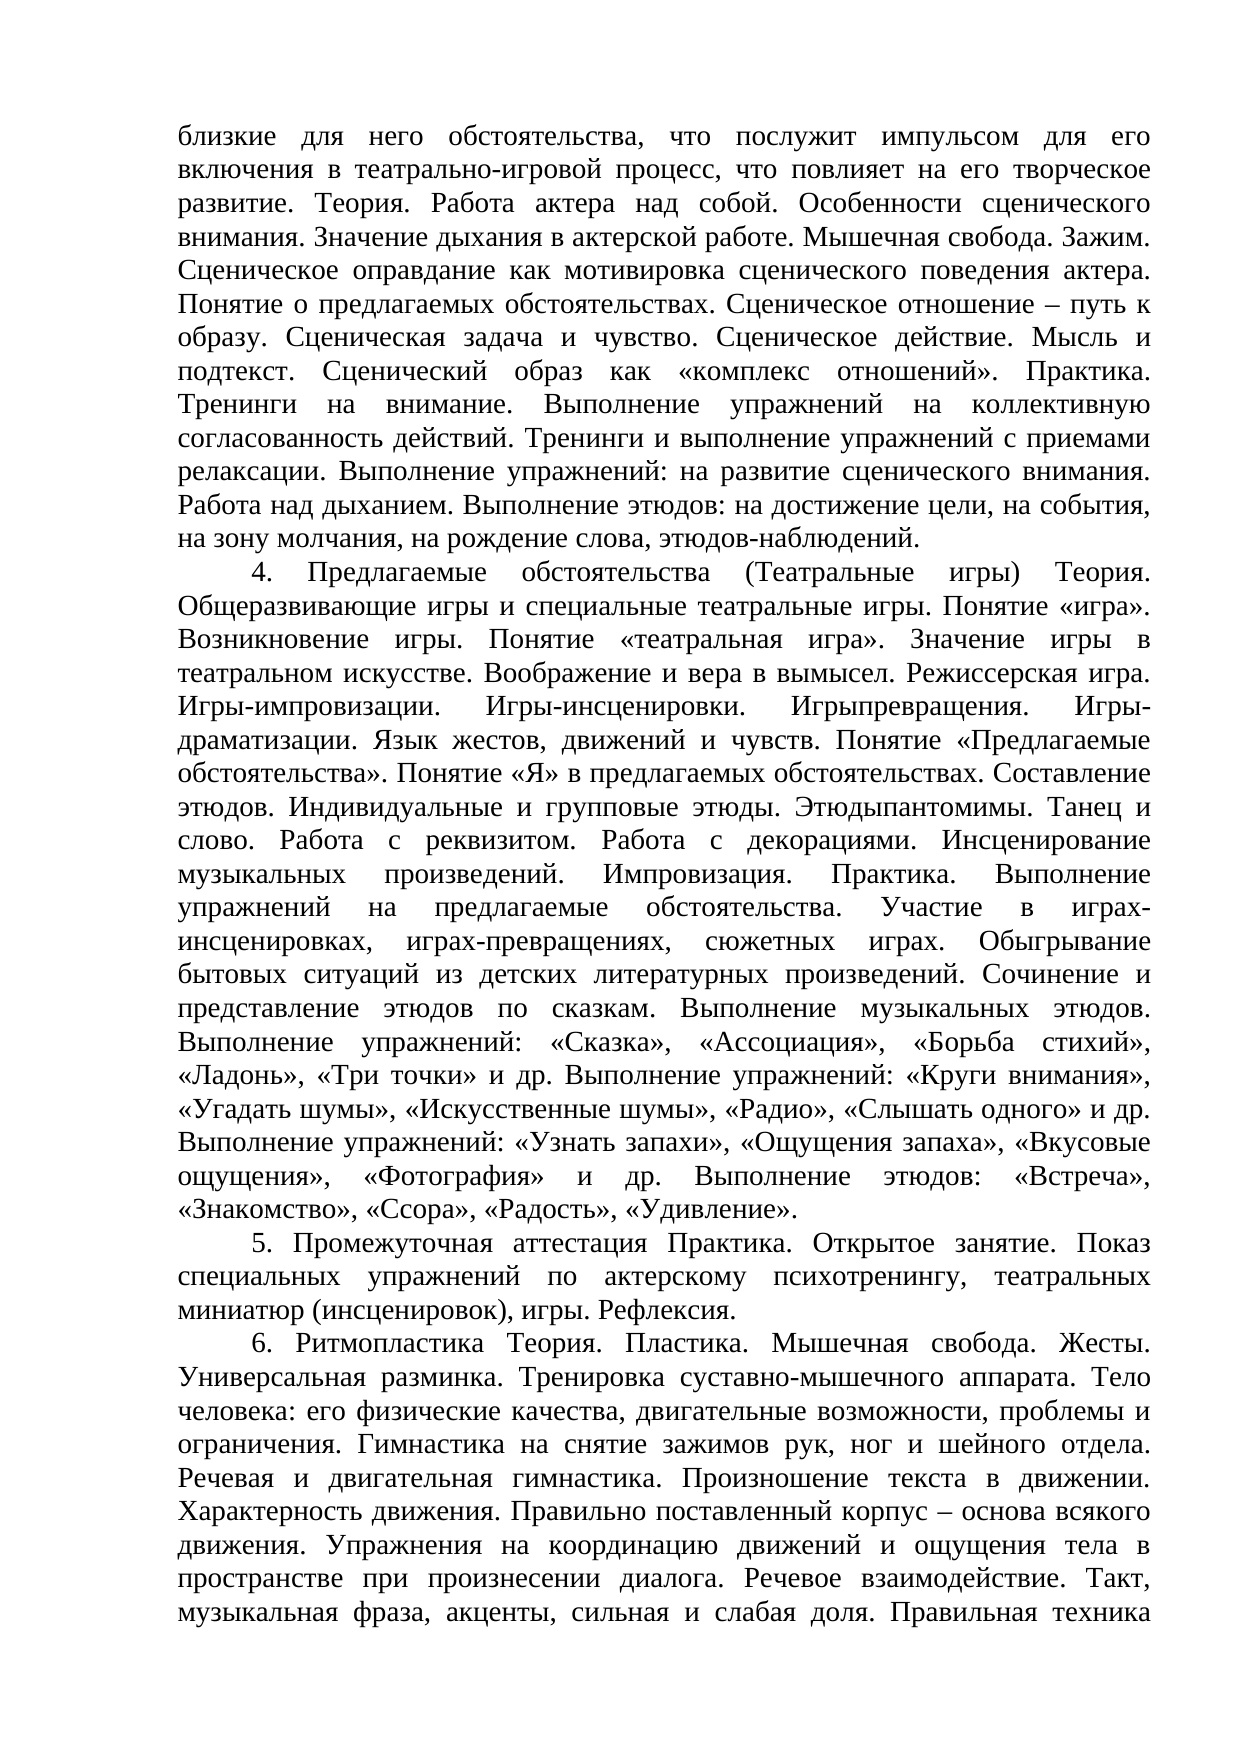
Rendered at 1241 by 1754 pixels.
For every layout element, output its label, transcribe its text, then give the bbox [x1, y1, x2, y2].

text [177, 1326, 1152, 1627]
text 5. Промежуточная аттестация Практика. Открытое занятие. Показ специальных упражнений по актерскому психотренингу, театральных миниатюр (инсценировок), игры. Рефлексия. [177, 1225, 1152, 1326]
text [177, 118, 1152, 554]
text 4. Предлагаемые обстоятельства (Театральные игры) Теория. Общеразвивающие игры и специальные театральные игры. Понятие «игра». Возникновение игры. Понятие «театральная игра». Значение игры в театральном искусстве. Воображение и вера в вымысел. Режиссерская игра. Игры-импровизации. Игры-инсценировки. Игрыпревращения. Игры-драматизации. Язык жестов, движений и чувств. Понятие «Предлагаемые обстоятельства». Понятие «Я» в предлагаемых обстоятельствах. Составление этюдов. Индивидуальные и групповые этюды. Этюдыпантомимы. Танец и слово. Работа с реквизитом. Работа с декорациями. Инсценирование музыкальных произведений. Импровизация. Практика. Выполнение упражнений на предлагаемые обстоятельства. Участие в играх-инсценировках, играх-превращениях, сюжетных играх. Обыгрывание бытовых ситуаций из детских литературных произведений. Сочинение и представление этюдов по сказкам. Выполнение музыкальных этюдов. Выполнение упражнений: «Сказка», «Ассоциация», «Борьба стихий», «Ладонь», «Три точки» и др. Выполнение упражнений: «Круги внимания», «Угадать шумы», «Искусственные шумы», «Радио», «Слышать одного» и др. Выполнение упражнений: «Узнать запахи», «Ощущения запаха», «Вкусовые ощущения», «Фотография» и др. Выполнение этюдов: «Встреча», «Знакомство», «Ссора», «Радость», «Удивление». [177, 554, 1152, 1225]
